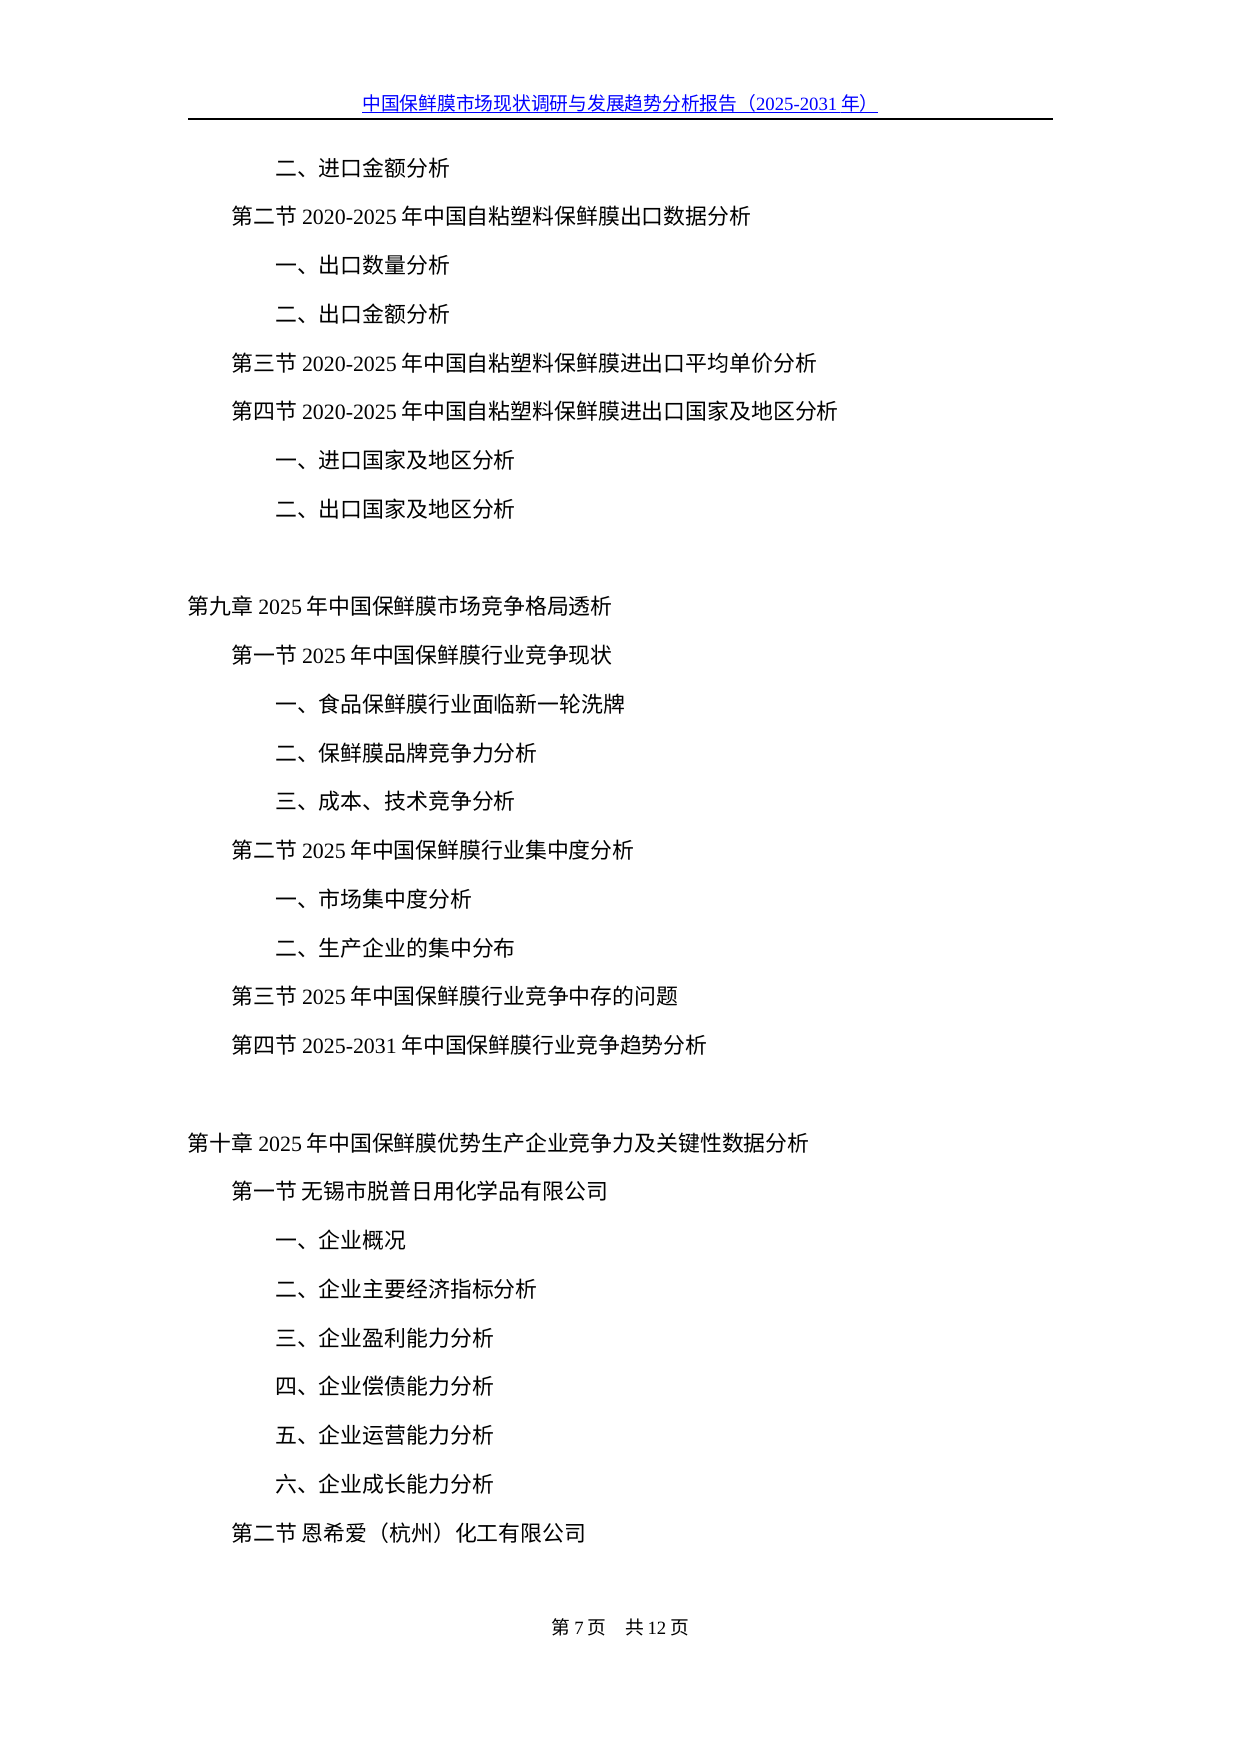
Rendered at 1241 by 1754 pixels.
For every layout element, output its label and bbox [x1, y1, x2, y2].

text [187, 150, 1053, 1548]
